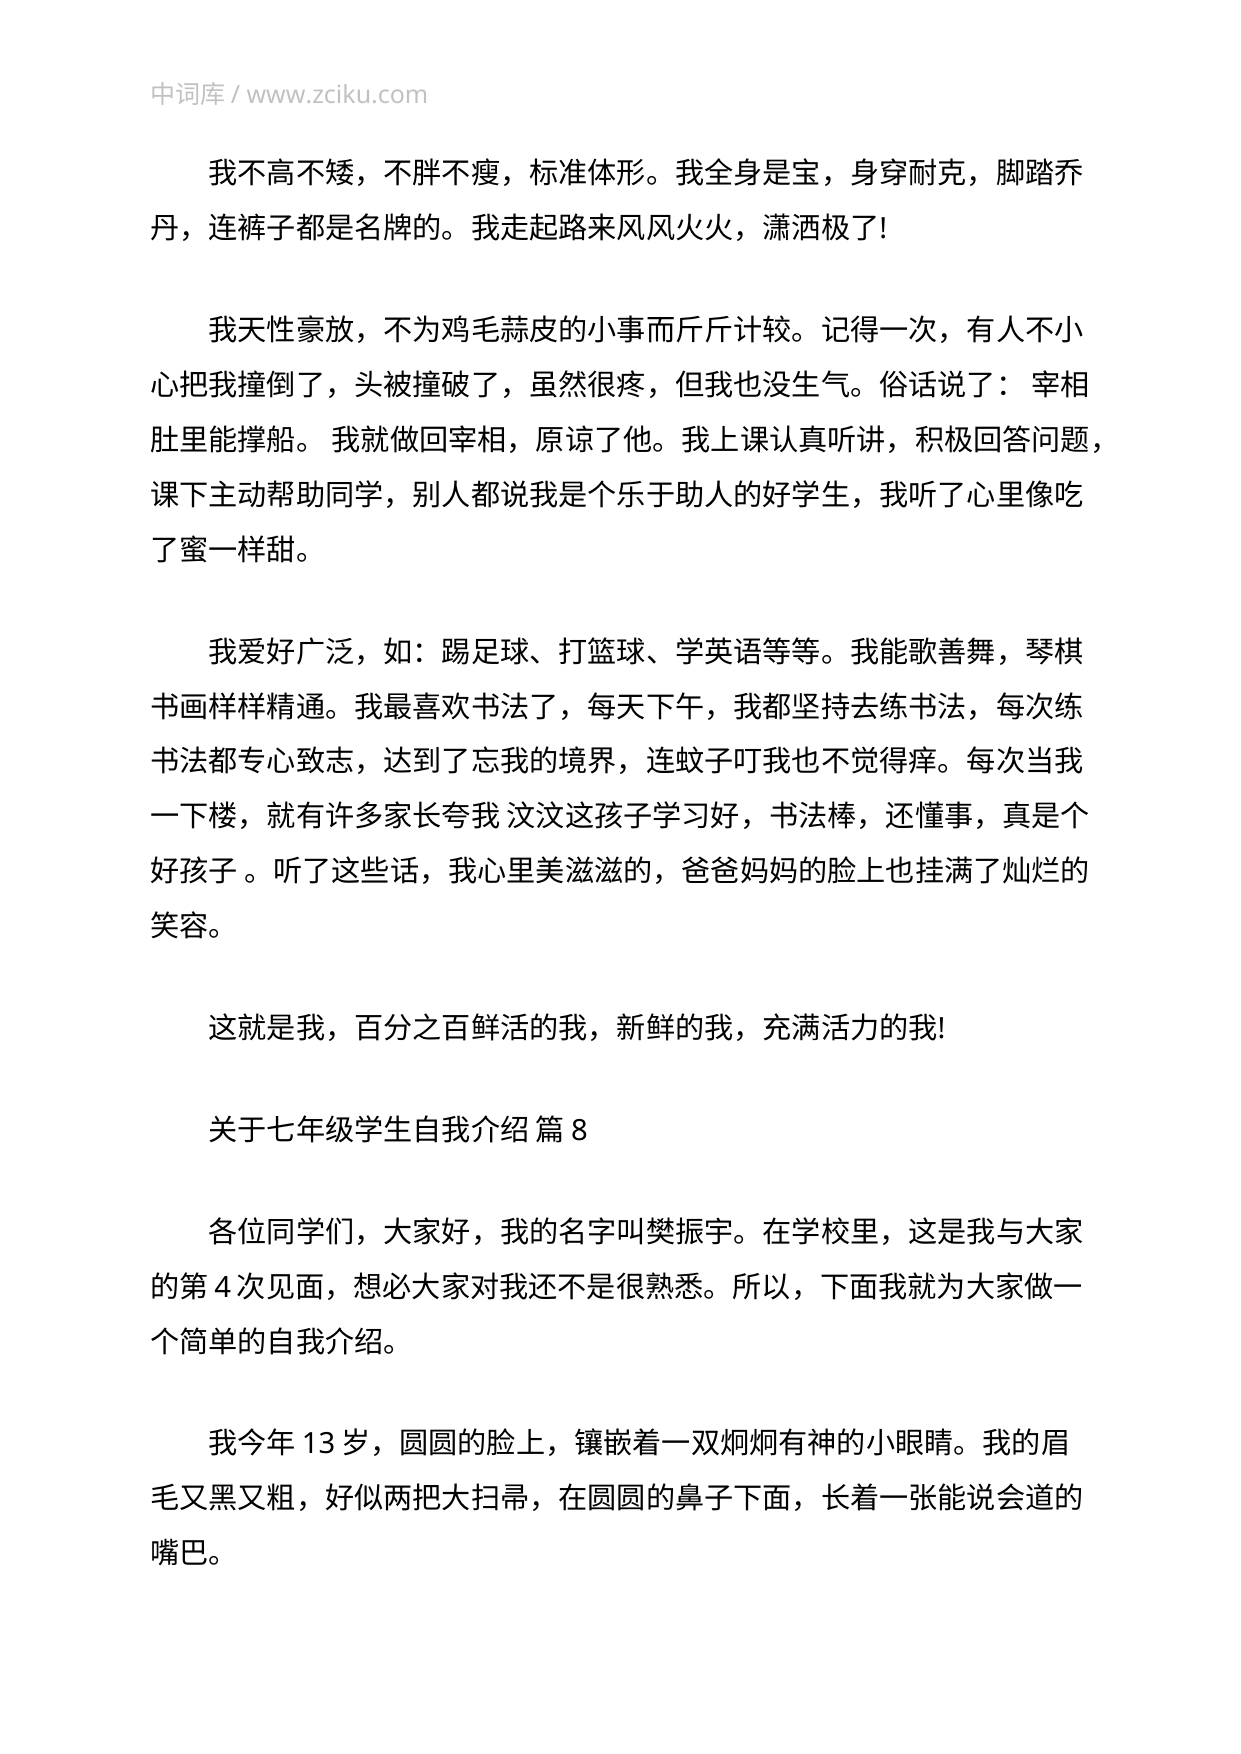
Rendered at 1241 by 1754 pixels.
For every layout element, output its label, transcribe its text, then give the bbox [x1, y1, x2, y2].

text 各位同学们，大家好，我的名字叫樊振宇。在学校里，这是我与大家的第4次见面，想必大家对我还不是很熟悉。所以，下面我就为大家做一个简单的自我介绍。 [150, 1208, 1090, 1361]
text 我今年13岁，圆圆的脸上，镶嵌着一双炯炯有神的小眼睛。我的眉毛又黑又粗，好似两把大扫帚，在圆圆的鼻子下面，长着一张能说会道的嘴巴。 [150, 1420, 1090, 1572]
text 我爱好广泛，如：踢足球、打篮球、学英语等等。我能歌善舞，琴棋书画样样精通。我最喜欢书法了，每天下午，我都坚持去练书法，每次练书法都专心致志，达到了忘我的境界，连蚊子叮我也不觉得痒。每次当我一下楼，就有许多家长夸我 汶汶这孩子学习好，书法棒，还懂事，真是个好孩子 。听了这些话，我心里美滋滋的，爸爸妈妈的脸上也挂满了灿烂的笑容。 [150, 628, 1090, 945]
text 这就是我，百分之百鲜活的我，新鲜的我，充满活力的我! [150, 1004, 1090, 1047]
text 我不高不矮，不胖不瘦，标准体形。我全身是宝，身穿耐克，脚踏乔丹，连裤子都是名牌的。我走起路来风风火火，潇洒极了! [150, 150, 1090, 247]
text 我天性豪放，不为鸡毛蒜皮的小事而斤斤计较。记得一次，有人不小心把我撞倒了，头被撞破了，虽然很疼，但我也没生气。俗话说了： 宰相肚里能撑船。 我就做回宰相，原谅了他。我上课认真听讲，积极回答问题，课下主动帮助同学，别人都说我是个乐于助人的好学生，我听了心里像吃了蜜一样甜。 [150, 307, 1090, 569]
text 关于七年级学生自我介绍 篇8 [150, 1106, 1090, 1149]
